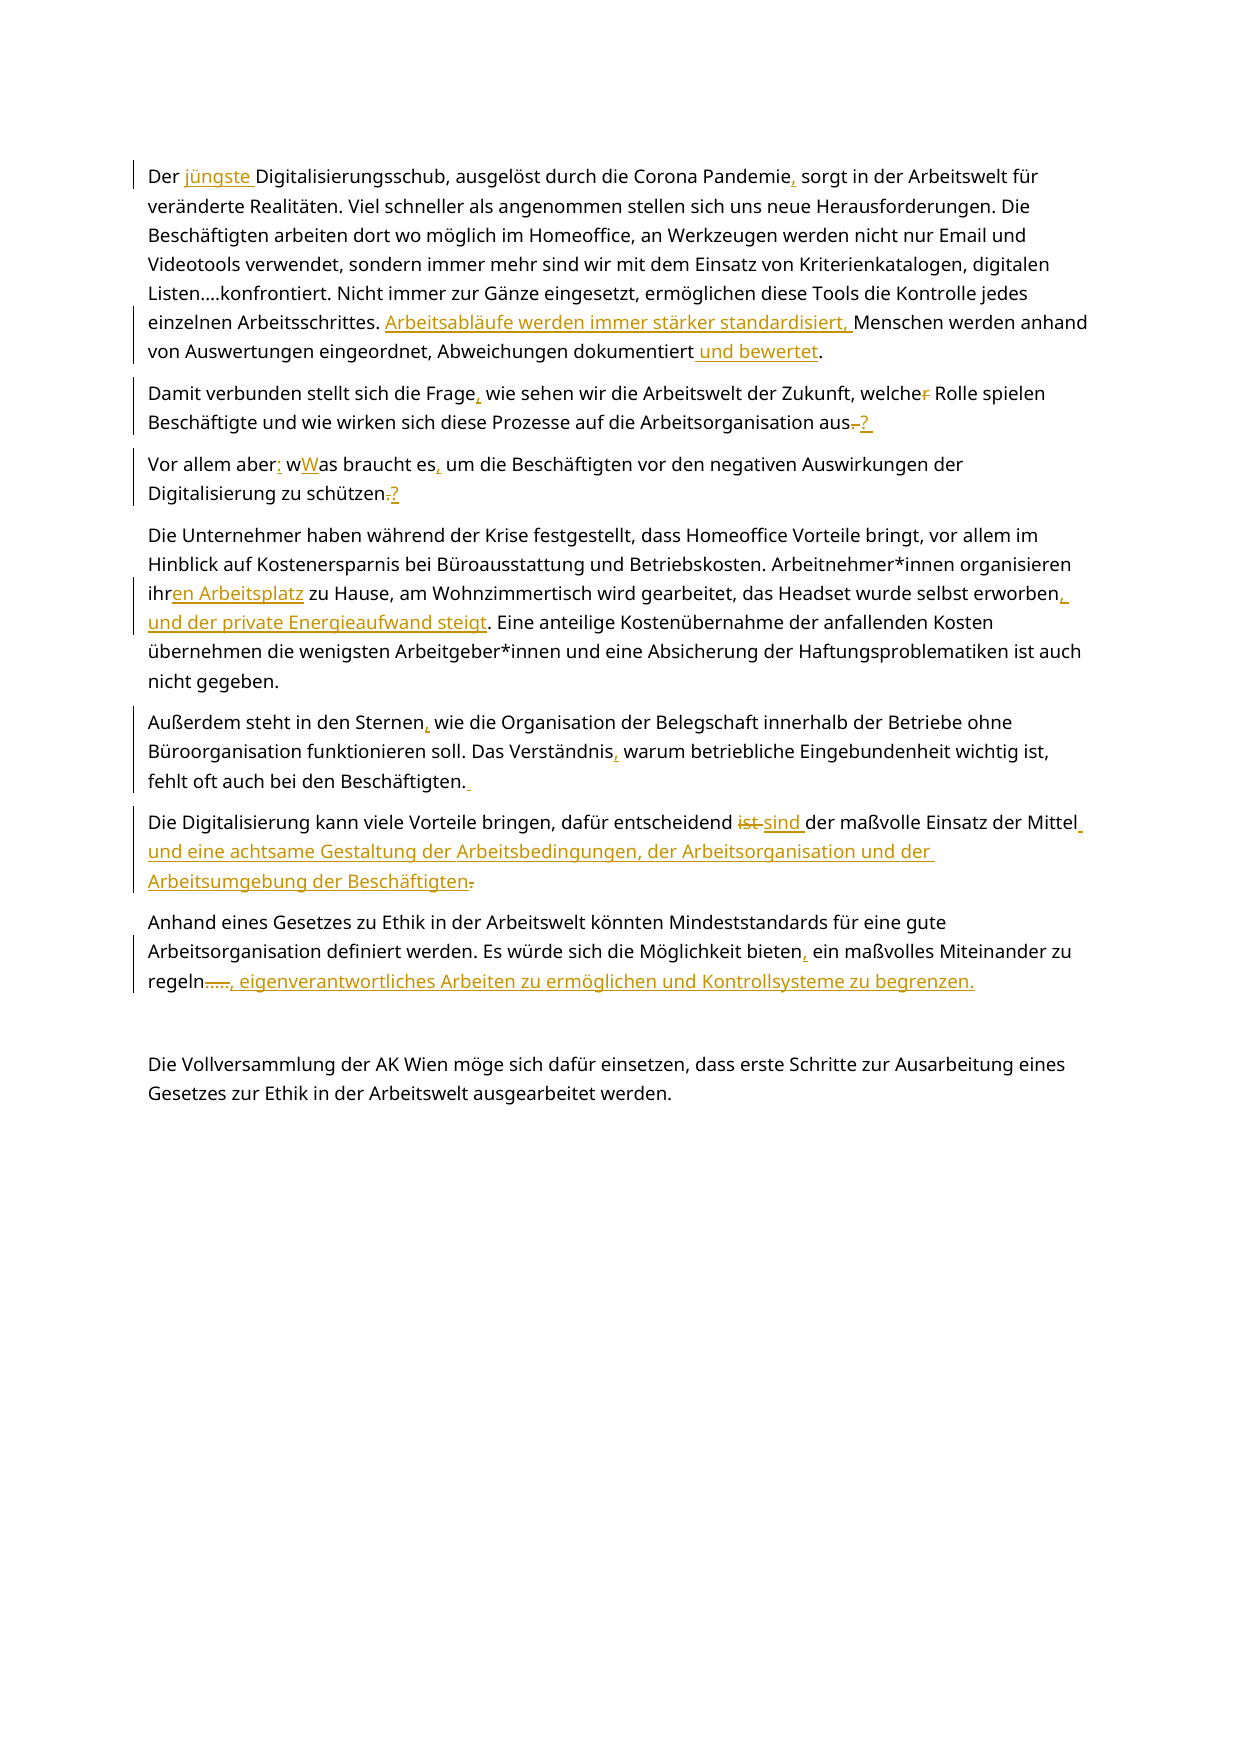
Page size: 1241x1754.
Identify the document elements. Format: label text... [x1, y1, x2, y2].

text Anhand eines Gesetzes zu Ethik in der Arbeitswelt könnten Mindeststandards für eine gute Arbeitsorganisation definiert werden. Es würde sich die Möglichkeit bieten ein maßvolles Miteinander zu regeln [148, 906, 1093, 993]
text Die Vollversammlung der AK Wien möge sich dafür einsetzen, dass erste Schritte zur Ausarbeitung eines Gesetzes zur Ethik in der Arbeitswelt ausgearbeitet werden. [148, 1048, 1093, 1106]
text Die Digitalisierung kann viele Vorteile bringen, dafür entscheidend der maßvolle Einsatz der Mittel [148, 806, 1093, 893]
text Damit verbunden stellt sich die Frage wie sehen wir die Arbeitswelt der Zukunft, welche Rolle spielen Beschäftigte und wie wirken sich diese Prozesse auf die Arbeitsorganisation aus [148, 377, 1093, 435]
text Außerdem steht in den Sternen wie die Organisation der Belegschaft innerhalb der Betriebe ohne Büroorganisation funktionieren soll. Das Verständnis warum betriebliche Eingebundenheit wichtig ist, fehlt oft auch bei den Beschäftigten. [148, 706, 1093, 793]
text Der Digitalisierungsschub, ausgelöst durch die Corona Pandemie sorgt in der Arbeitswelt für veränderte Realitäten. Viel schneller als angenommen stellen sich uns neue Herausforderungen. Die Beschäftigten arbeiten dort wo möglich im Homeoffice, an Werkzeugen werden nicht nur Email und Videotools verwendet, sondern immer mehr sind wir mit dem Einsatz von Kriterienkatalogen, digitalen Listen….konfrontiert. Nicht immer zur Gänze eingesetzt, ermöglichen diese Tools die Kontrolle jedes einzelnen Arbeitsschrittes. Menschen werden anhand von Auswertungen eingeordnet, Abweichungen dokumentiert. [148, 160, 1093, 364]
text Vor allem aber was braucht es um die Beschäftigten vor den negativen Auswirkungen der Digitalisierung zu schützen [148, 448, 1093, 506]
text Die Unternehmer haben während der Krise festgestellt, dass Homeoffice Vorteile bringt, vor allem im Hinblick auf Kostenersparnis bei Büroausstattung und Betriebskosten. Arbeitnehmer*innen organisieren ihr zu Hause, am Wohnzimmertisch wird gearbeitet, das Headset wurde selbst erworben. Eine anteilige Kostenübernahme der anfallenden Kosten übernehmen die wenigsten Arbeitgeber*innen und eine Absicherung der Haftungsproblematiken ist auch nicht gegeben. [148, 518, 1093, 693]
